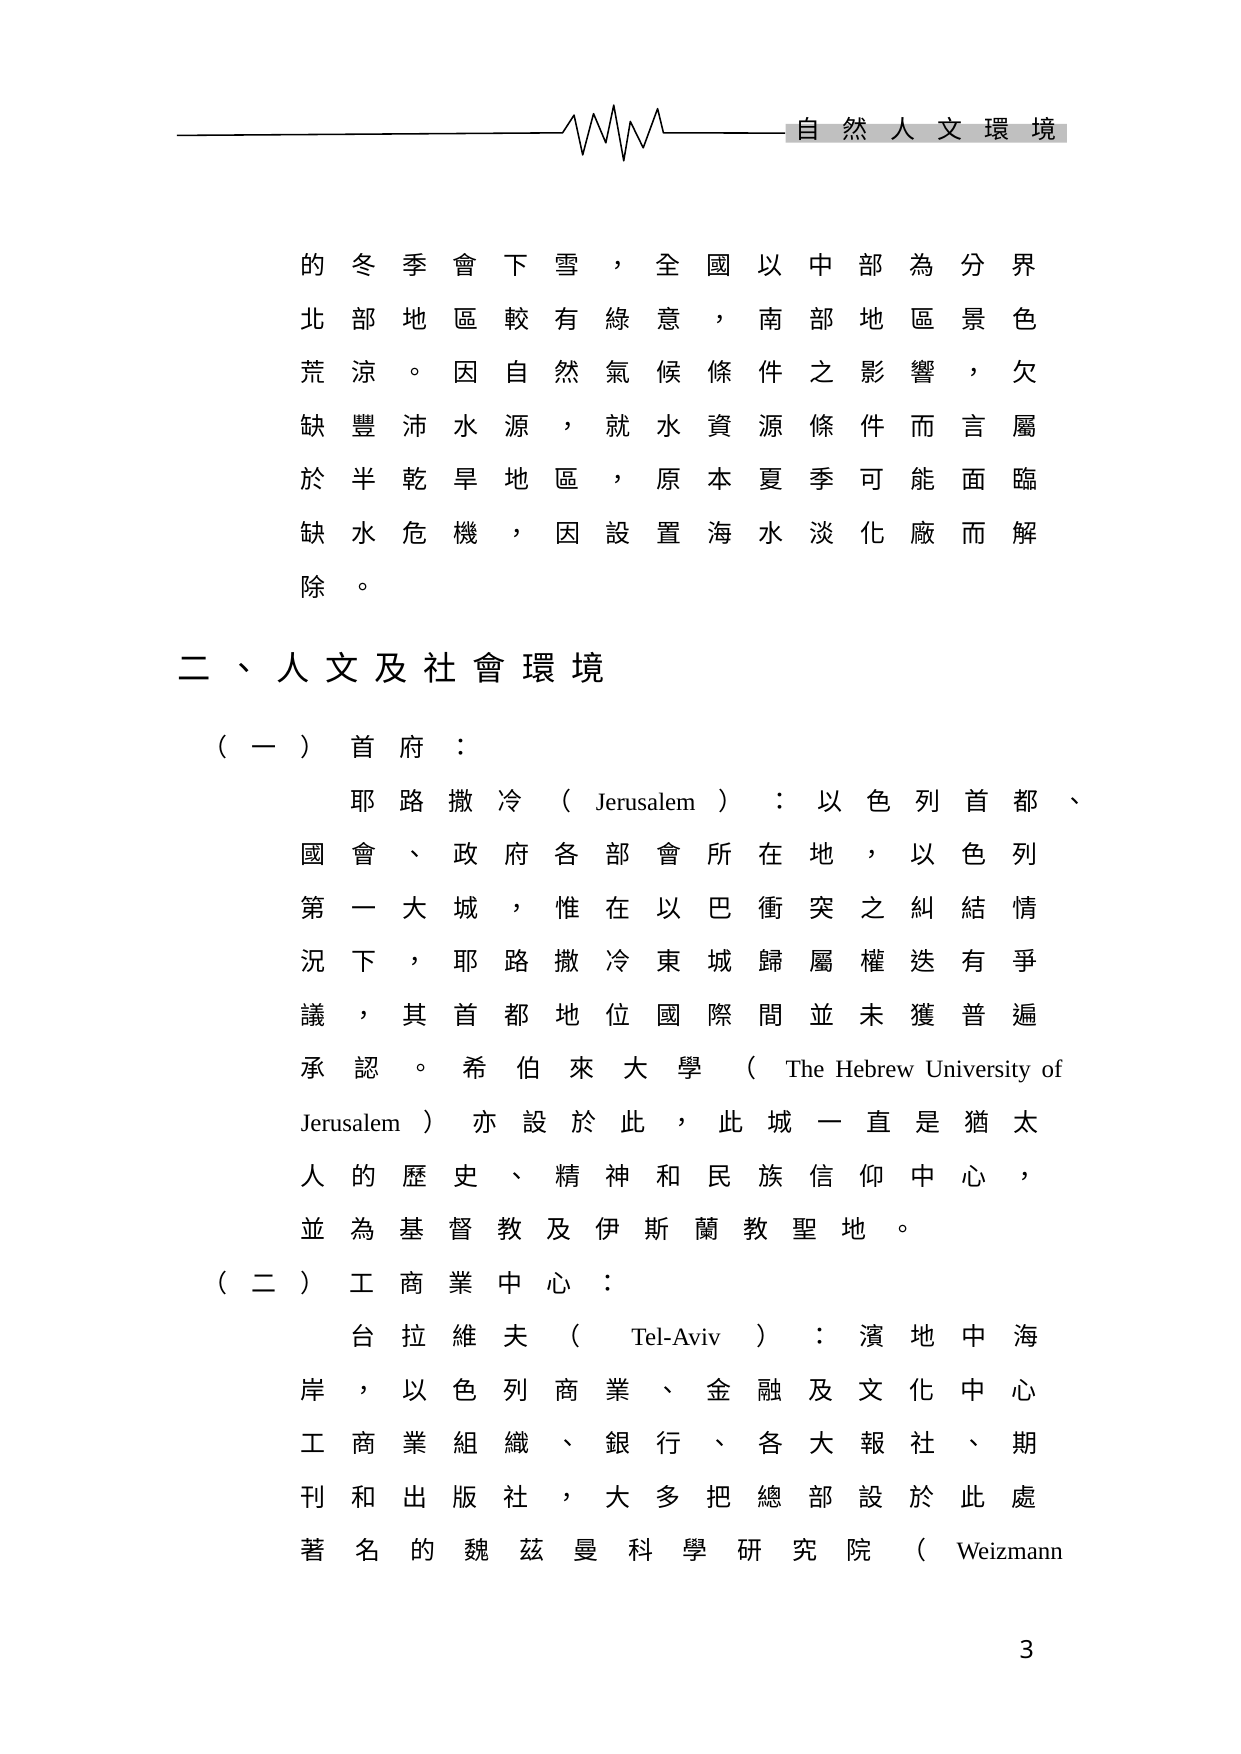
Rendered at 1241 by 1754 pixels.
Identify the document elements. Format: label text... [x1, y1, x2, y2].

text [276, 1308, 1063, 1576]
text 耶路撒冷（Jerusalem）：以色列首都、國會、政府各部會所在地，以色列第一大城，惟在以巴衝突之糾結情況下，耶路撒冷東城歸屬權迭有爭議，其首都地位國際間並未獲普遍承認。希伯來大學（The Hebrew University of Jerusalem）亦設於此，此城一直是猶太人的歷史、精神和民族信仰中心，並為基督教及伊斯蘭教聖地。 [276, 773, 1063, 1254]
text （二）工商業中心： [202, 1254, 1063, 1308]
text （一）首府： [202, 719, 1063, 773]
text 二、人文及社會環境 [178, 639, 1063, 692]
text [276, 237, 1063, 612]
